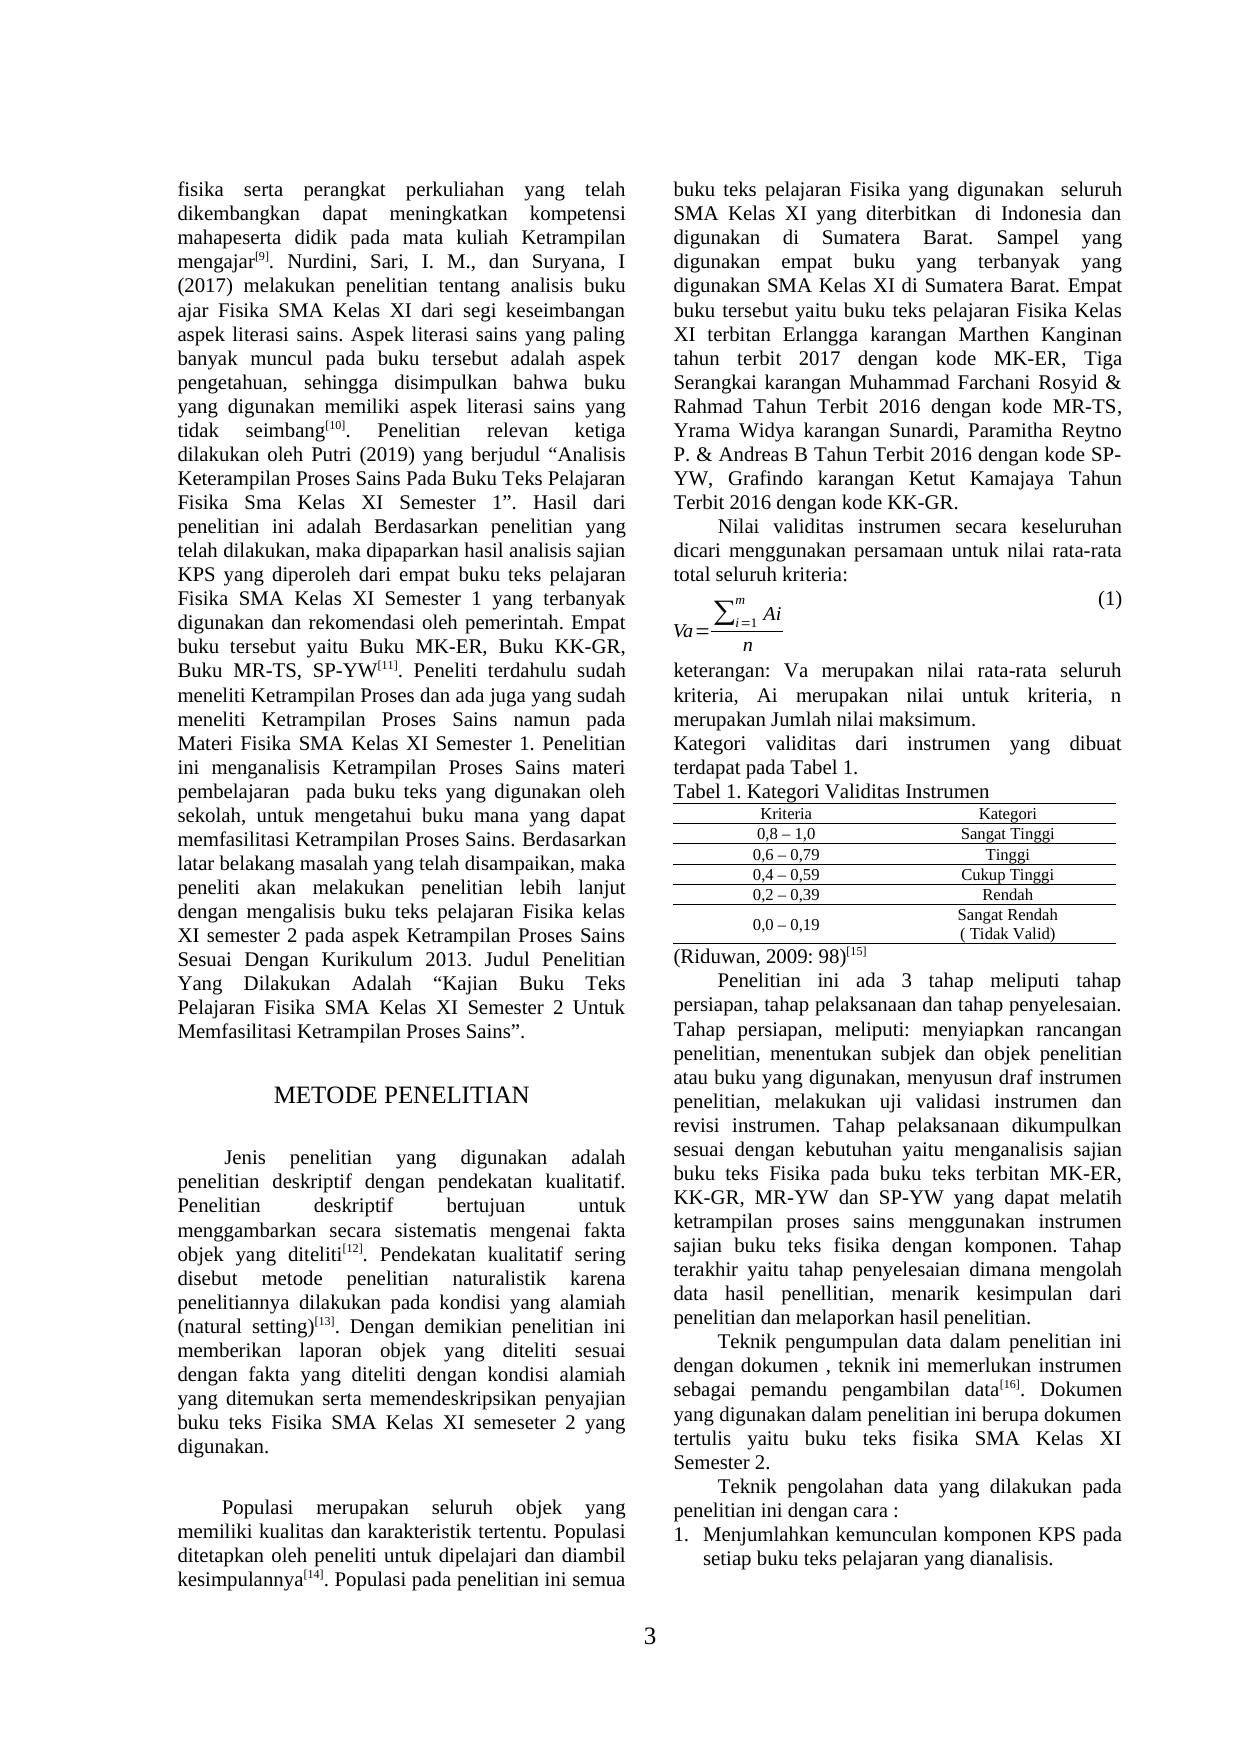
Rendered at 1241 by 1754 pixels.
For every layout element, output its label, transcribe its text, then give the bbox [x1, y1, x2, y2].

table_cell Cukup Tinggi [899, 865, 1116, 884]
table_header Kriteria [673, 804, 899, 823]
table_cell Rendah [899, 885, 1116, 904]
text Kategori validitas dari instrumen yang dibuat terdapat pada Tabel 1. [673, 731, 1122, 779]
text Jenis penelitian yang digunakan adalah penelitian deskriptif dengan pendekatan kualitatif. Penelitian deskriptif bertujuan untuk menggambarkan secara sistematis mengenai fakta objek yang diteliti[12]. Pendekatan kualitatif sering disebut metode penelitian naturalistik karena penelitiannya dilakukan pada kondisi yang alamiah (natural setting)[13]. Dengan demikian penelitian ini memberikan laporan objek yang diteliti sesuai dengan fakta yang diteliti dengan kondisi alamiah yang ditemukan serta memendeskripsikan penyajian buku teks Fisika SMA Kelas XI semeseter 2 yang digunakan. [177, 1145, 626, 1458]
table_cell 0,0 – 0,19 [673, 905, 899, 943]
table_header Kategori [899, 804, 1116, 823]
table_cell 0,2 – 0,39 [673, 885, 899, 904]
list Menjumlahkan kemunculan komponen KPS pada setiap buku teks pelajaran yang dianalisis. [673, 1522, 1122, 1570]
table_cell Sangat Rendah ( Tidak Valid) [899, 905, 1116, 943]
text (Riduwan, 2009: 98)[15] [673, 944, 1122, 968]
table_cell 0,6 – 0,79 [673, 844, 899, 863]
table_cell Tinggi [899, 844, 1116, 863]
text Tabel 1. Kategori Validitas Instrumen [673, 779, 1122, 803]
text Penelitian ini ada 3 tahap meliputi tahap persiapan, tahap pelaksanaan dan tahap penyelesaian. Tahap persiapan, meliputi: menyiapkan rancangan penelitian, menentukan subjek dan objek penelitian atau buku yang digunakan, menyusun draf instrumen penelitian, melakukan uji validasi instrumen dan revisi instrumen. Tahap pelaksanaan dikumpulkan sesuai dengan kebutuhan yaitu menganalisis sajian buku teks Fisika pada buku teks terbitan MK-ER, KK-GR, MR-YW dan SP-YW yang dapat melatih ketrampilan proses sains menggunakan instrumen sajian buku teks fisika dengan komponen. Tahap terakhir yaitu tahap penyelesaian dimana mengolah data hasil penellitian, menarik kesimpulan dari penelitian dan melaporkan hasil penelitian. [673, 968, 1122, 1329]
text (1) [673, 586, 1122, 610]
text Teknik pengumpulan data dalam penelitian ini dengan dokumen , teknik ini memerlukan instrumen sebagai pemandu pengambilan data[16]. Dokumen yang digunakan dalam penelitian ini berupa dokumen tertulis yaitu buku teks fisika SMA Kelas XI Semester 2. [673, 1329, 1122, 1474]
table_cell Sangat Tinggi [899, 824, 1116, 843]
text keterangan: Va merupakan nilai rata-rata seluruh kriteria, Ai merupakan nilai untuk kriteria, n merupakan Jumlah nilai maksimum. [673, 658, 1122, 731]
text Populasi merupakan seluruh objek yang memiliki kualitas dan karakteristik tertentu. Populasi ditetapkan oleh peneliti untuk dipelajari dan diambil kesimpulannya[14]. Populasi pada penelitian ini semua buku teks pelajaran Fisika yang digunakan seluruh SMA Kelas XI yang diterbitkan di Indonesia dan digunakan di Sumatera Barat. Sampel yang digunakan empat buku yang terbanyak yang digunakan SMA Kelas XI di Sumatera Barat. Empat buku tersebut yaitu buku teks pelajaran Fisika Kelas XI terbitan Erlangga karangan Marthen Kanginan tahun terbit 2017 dengan kode MK-ER, Tiga Serangkai karangan Muhammad Farchani Rosyid & Rahmad Tahun Terbit 2016 dengan kode MR-TS, Yrama Widya karangan Sunardi, Paramitha Reytno P. & Andreas B Tahun Terbit 2016 dengan kode SP-YW, Grafindo karangan Ketut Kamajaya Tahun Terbit 2016 dengan kode KK-GR. [673, 177, 1122, 514]
list Teknik pengolahan data yang dilakukan pada penelitian ini dengan cara : [673, 1474, 1122, 1522]
text Nilai validitas instrumen secara keseluruhan dicari menggunakan persamaan untuk nilai rata-rata total seluruh kriteria: [673, 514, 1122, 586]
table_cell 0,8 – 1,0 [673, 824, 899, 843]
table_cell 0,4 – 0,59 [673, 865, 899, 884]
